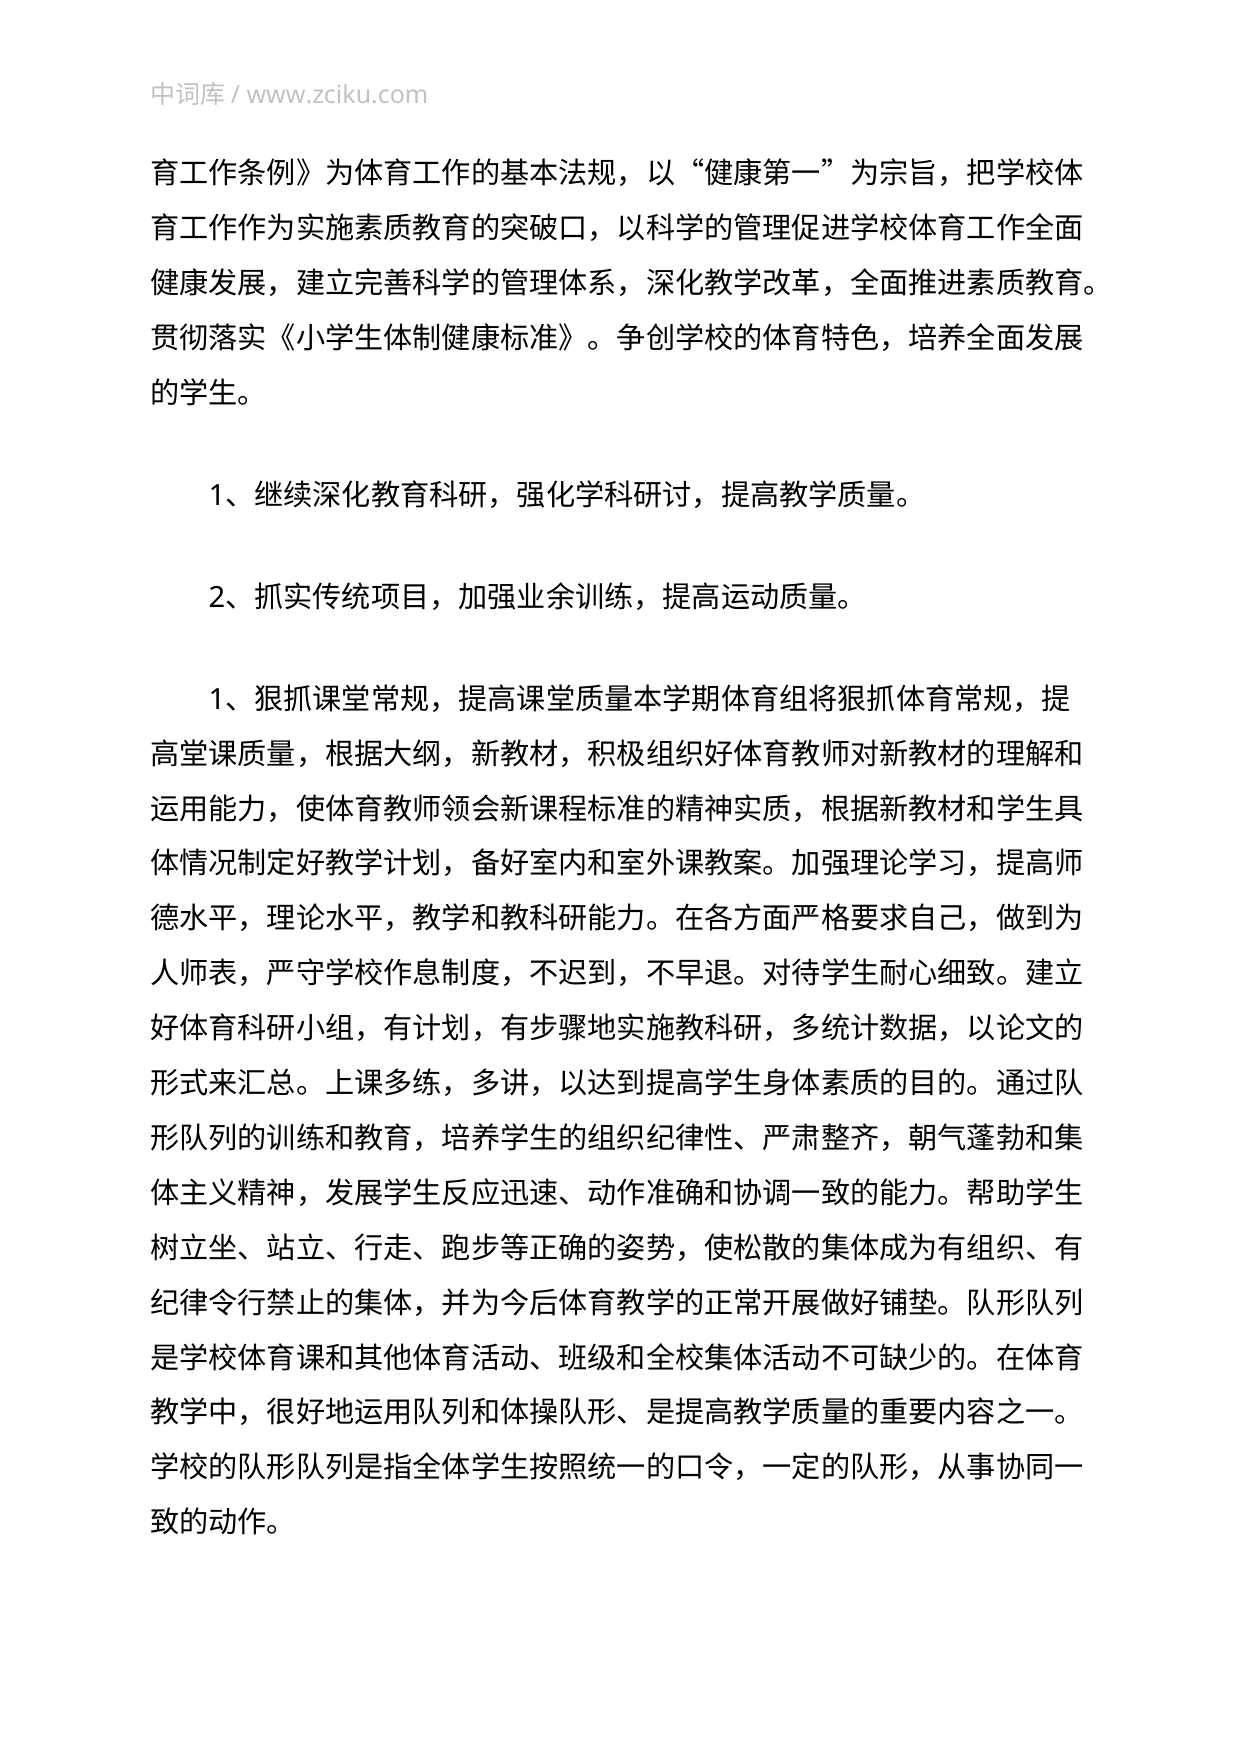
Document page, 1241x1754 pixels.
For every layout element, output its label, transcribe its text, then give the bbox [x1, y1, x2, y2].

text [150, 150, 1090, 412]
text 2、抓实传统项目，加强业余训练，提高运动质量。 [150, 573, 1090, 616]
text 1、狠抓课堂常规，提高课堂质量本学期体育组将狠抓体育常规，提高堂课质量，根据大纲，新教材，积极组织好体育教师对新教材的理解和运用能力，使体育教师领会新课程标准的精神实质，根据新教材和学生具体情况制定好教学计划，备好室内和室外课教案。加强理论学习，提高师德水平，理论水平，教学和教科研能力。在各方面严格要求自己，做到为人师表，严守学校作息制度，不迟到，不早退。对待学生耐心细致。建立好体育科研小组，有计划，有步骤地实施教科研，多统计数据，以论文的形式来汇总。上课多练，多讲，以达到提高学生身体素质的目的。通过队形队列的训练和教育，培养学生的组织纪律性、严肃整齐，朝气蓬勃和集体主义精神，发展学生反应迅速、动作准确和协调一致的能力。帮助学生树立坐、站立、行走、跑步等正确的姿势，使松散的集体成为有组织、有纪律令行禁止的集体，并为今后体育教学的正常开展做好铺垫。队形队列是学校体育课和其他体育活动、班级和全校集体活动不可缺少的。在体育教学中，很好地运用队列和体操队形、是提高教学质量的重要内容之一。学校的队形队列是指全体学生按照统一的口令，一定的队形，从事协同一致的动作。 [150, 675, 1090, 1541]
text 1、继续深化教育科研，强化学科研讨，提高教学质量。 [150, 471, 1090, 514]
